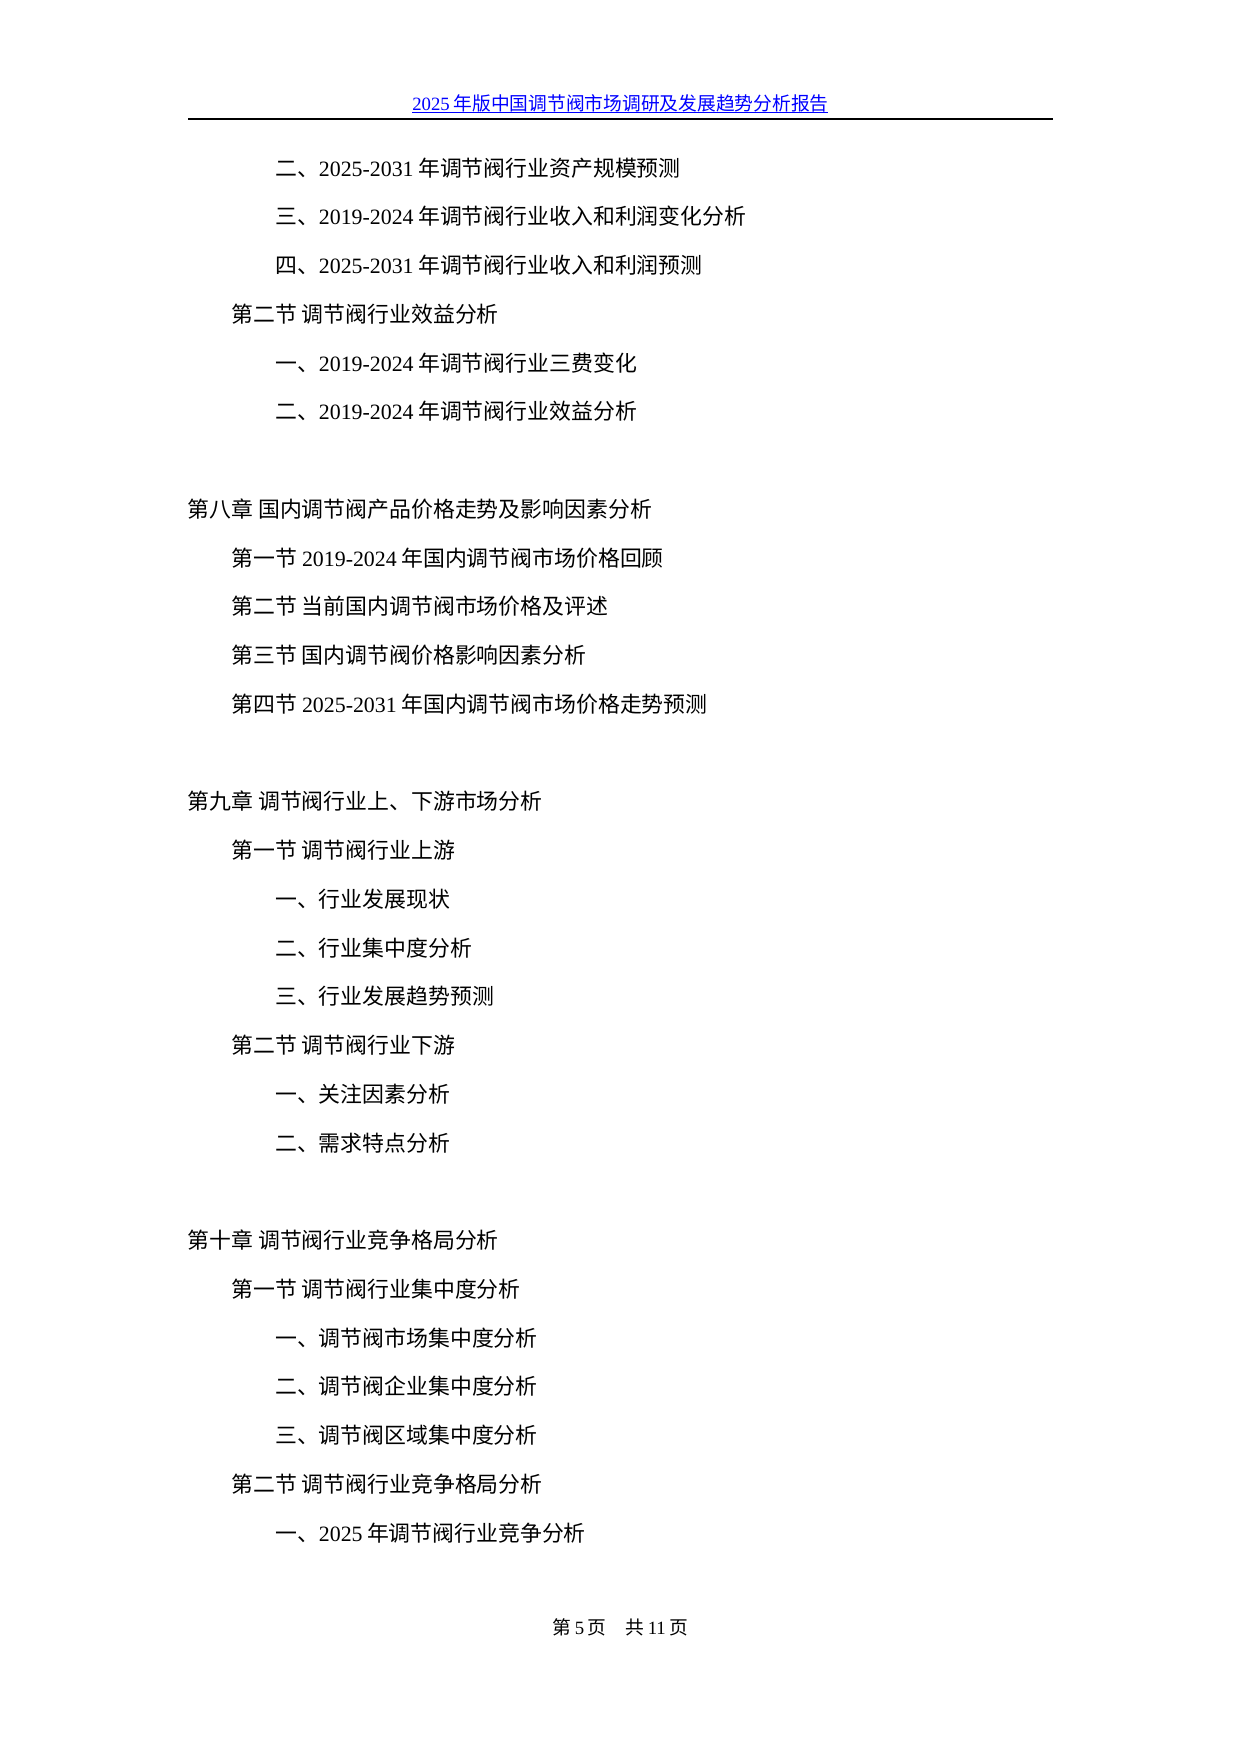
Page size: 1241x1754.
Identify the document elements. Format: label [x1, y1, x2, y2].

text [187, 150, 1053, 1548]
